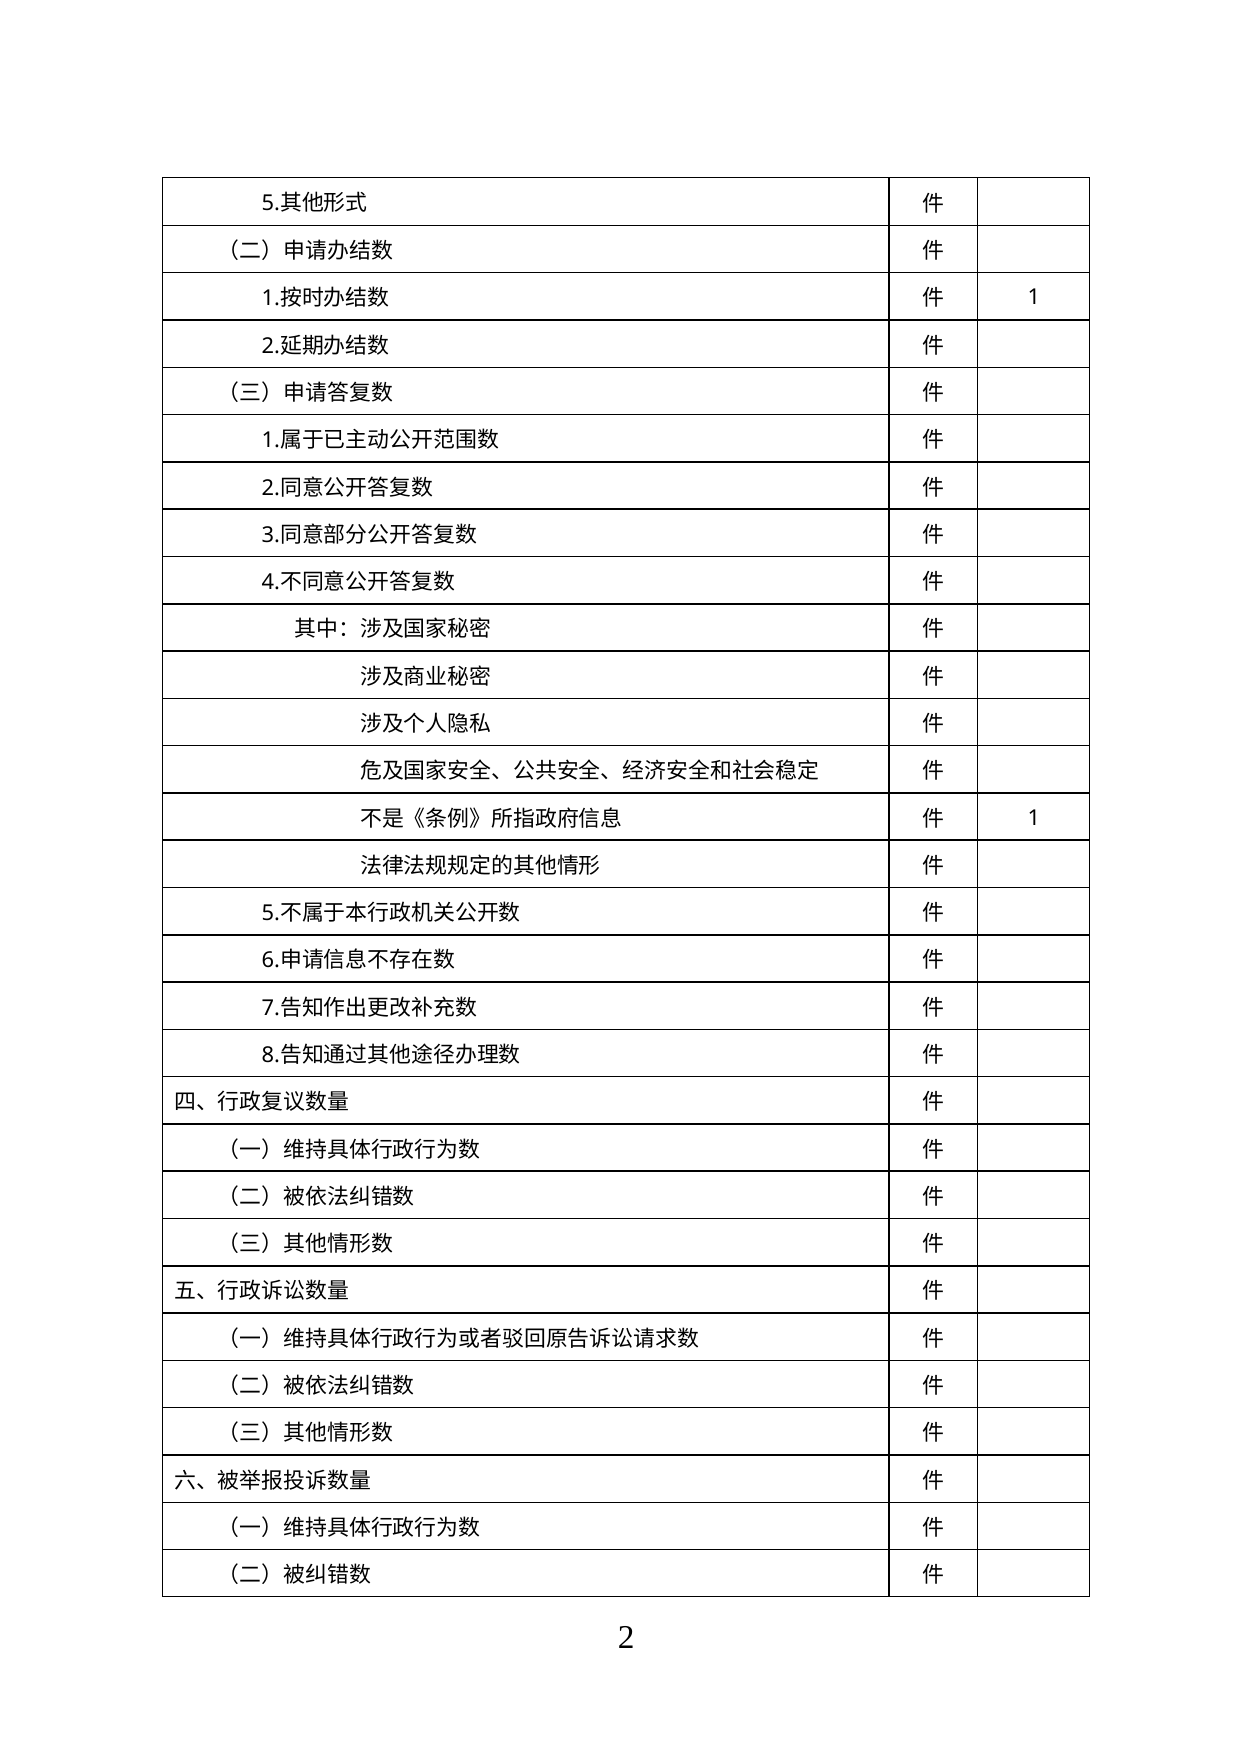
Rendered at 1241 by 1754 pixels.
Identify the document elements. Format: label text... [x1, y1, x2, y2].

table_cell （三）其他情形数 [163, 1219, 888, 1265]
table_cell 8.告知通过其他途径办理数 [163, 1030, 888, 1076]
table_cell 件 [890, 1550, 977, 1596]
table_cell [978, 746, 1089, 792]
table_cell 五、行政诉讼数量 [163, 1267, 888, 1312]
table_cell （三）其他情形数 [163, 1408, 888, 1454]
table_cell 件 [890, 746, 977, 792]
table_cell 件 [890, 1030, 977, 1076]
table_cell 件 [890, 1408, 977, 1454]
table_cell 涉及商业秘密 [163, 652, 888, 697]
table_cell [978, 1550, 1089, 1596]
table_cell [978, 557, 1089, 603]
table_cell [978, 699, 1089, 745]
table_cell 件 [890, 699, 977, 745]
table_cell [978, 936, 1089, 981]
table_cell [978, 1030, 1089, 1076]
table_cell 件 [890, 983, 977, 1028]
table_cell 2.同意公开答复数 [163, 463, 888, 508]
table_cell 件 [890, 1172, 977, 1218]
table_cell [978, 1077, 1089, 1123]
table_cell 4.不同意公开答复数 [163, 557, 888, 603]
table_cell [978, 605, 1089, 650]
table_cell [978, 1125, 1089, 1170]
table_cell （二）申请办结数 [163, 226, 888, 272]
table_cell 件 [890, 368, 977, 414]
table_cell 件 [890, 1267, 977, 1312]
table_cell [978, 510, 1089, 556]
table_cell 3.同意部分公开答复数 [163, 510, 888, 556]
table_cell 件 [890, 652, 977, 697]
table_cell [978, 226, 1089, 272]
table_cell 1 [978, 273, 1089, 319]
table_cell [978, 841, 1089, 887]
table_cell 件 [890, 178, 977, 224]
table_cell [978, 1456, 1089, 1501]
table_cell [978, 178, 1089, 224]
table_cell [978, 1503, 1089, 1549]
table_cell 件 [890, 1219, 977, 1265]
table_cell 1.属于已主动公开范围数 [163, 415, 888, 461]
table_cell [978, 983, 1089, 1028]
table_cell 6.申请信息不存在数 [163, 936, 888, 981]
table_cell 7.告知作出更改补充数 [163, 983, 888, 1028]
table_cell （一）维持具体行政行为数 [163, 1503, 888, 1549]
table_cell 1 [978, 794, 1089, 839]
table_cell 1.按时办结数 [163, 273, 888, 319]
table_cell [978, 321, 1089, 366]
table_cell [978, 1408, 1089, 1454]
table_cell （一）维持具体行政行为数 [163, 1125, 888, 1170]
table_cell 六、被举报投诉数量 [163, 1456, 888, 1501]
table_cell 件 [890, 510, 977, 556]
table_cell [978, 1267, 1089, 1312]
table_cell 件 [890, 1361, 977, 1407]
table_cell 法律法规规定的其他情形 [163, 841, 888, 887]
table_cell 件 [890, 321, 977, 366]
table_cell （二）被依法纠错数 [163, 1172, 888, 1218]
table_cell （一）维持具体行政行为或者驳回原告诉讼请求数 [163, 1314, 888, 1359]
table_cell 5.其他形式 [163, 178, 888, 224]
table_cell （二）被纠错数 [163, 1550, 888, 1596]
table_cell 四、行政复议数量 [163, 1077, 888, 1123]
table_cell 不是《条例》所指政府信息 [163, 794, 888, 839]
table_cell 件 [890, 415, 977, 461]
table_cell 件 [890, 605, 977, 650]
table_cell 件 [890, 557, 977, 603]
table_cell 涉及个人隐私 [163, 699, 888, 745]
table_cell [978, 415, 1089, 461]
table_cell 件 [890, 936, 977, 981]
table_cell 2.延期办结数 [163, 321, 888, 366]
table_cell 件 [890, 1456, 977, 1501]
table_cell （二）被依法纠错数 [163, 1361, 888, 1407]
table_cell 件 [890, 794, 977, 839]
table_cell [978, 1361, 1089, 1407]
table_cell 件 [890, 888, 977, 934]
table_cell 危及国家安全、公共安全、经济安全和社会稳定 [163, 746, 888, 792]
table_cell [978, 463, 1089, 508]
table_cell （三）申请答复数 [163, 368, 888, 414]
table_cell 件 [890, 273, 977, 319]
table_cell 件 [890, 1314, 977, 1359]
table_cell 件 [890, 226, 977, 272]
table_cell 件 [890, 1125, 977, 1170]
table_cell 5.不属于本行政机关公开数 [163, 888, 888, 934]
table_cell 件 [890, 1077, 977, 1123]
table_cell 其中：涉及国家秘密 [163, 605, 888, 650]
table_cell [978, 368, 1089, 414]
table_cell [978, 1172, 1089, 1218]
table_cell [978, 888, 1089, 934]
table_cell 件 [890, 463, 977, 508]
table_cell [978, 652, 1089, 697]
table_cell [978, 1219, 1089, 1265]
table_cell 件 [890, 1503, 977, 1549]
table_cell 件 [890, 841, 977, 887]
table_cell [978, 1314, 1089, 1359]
